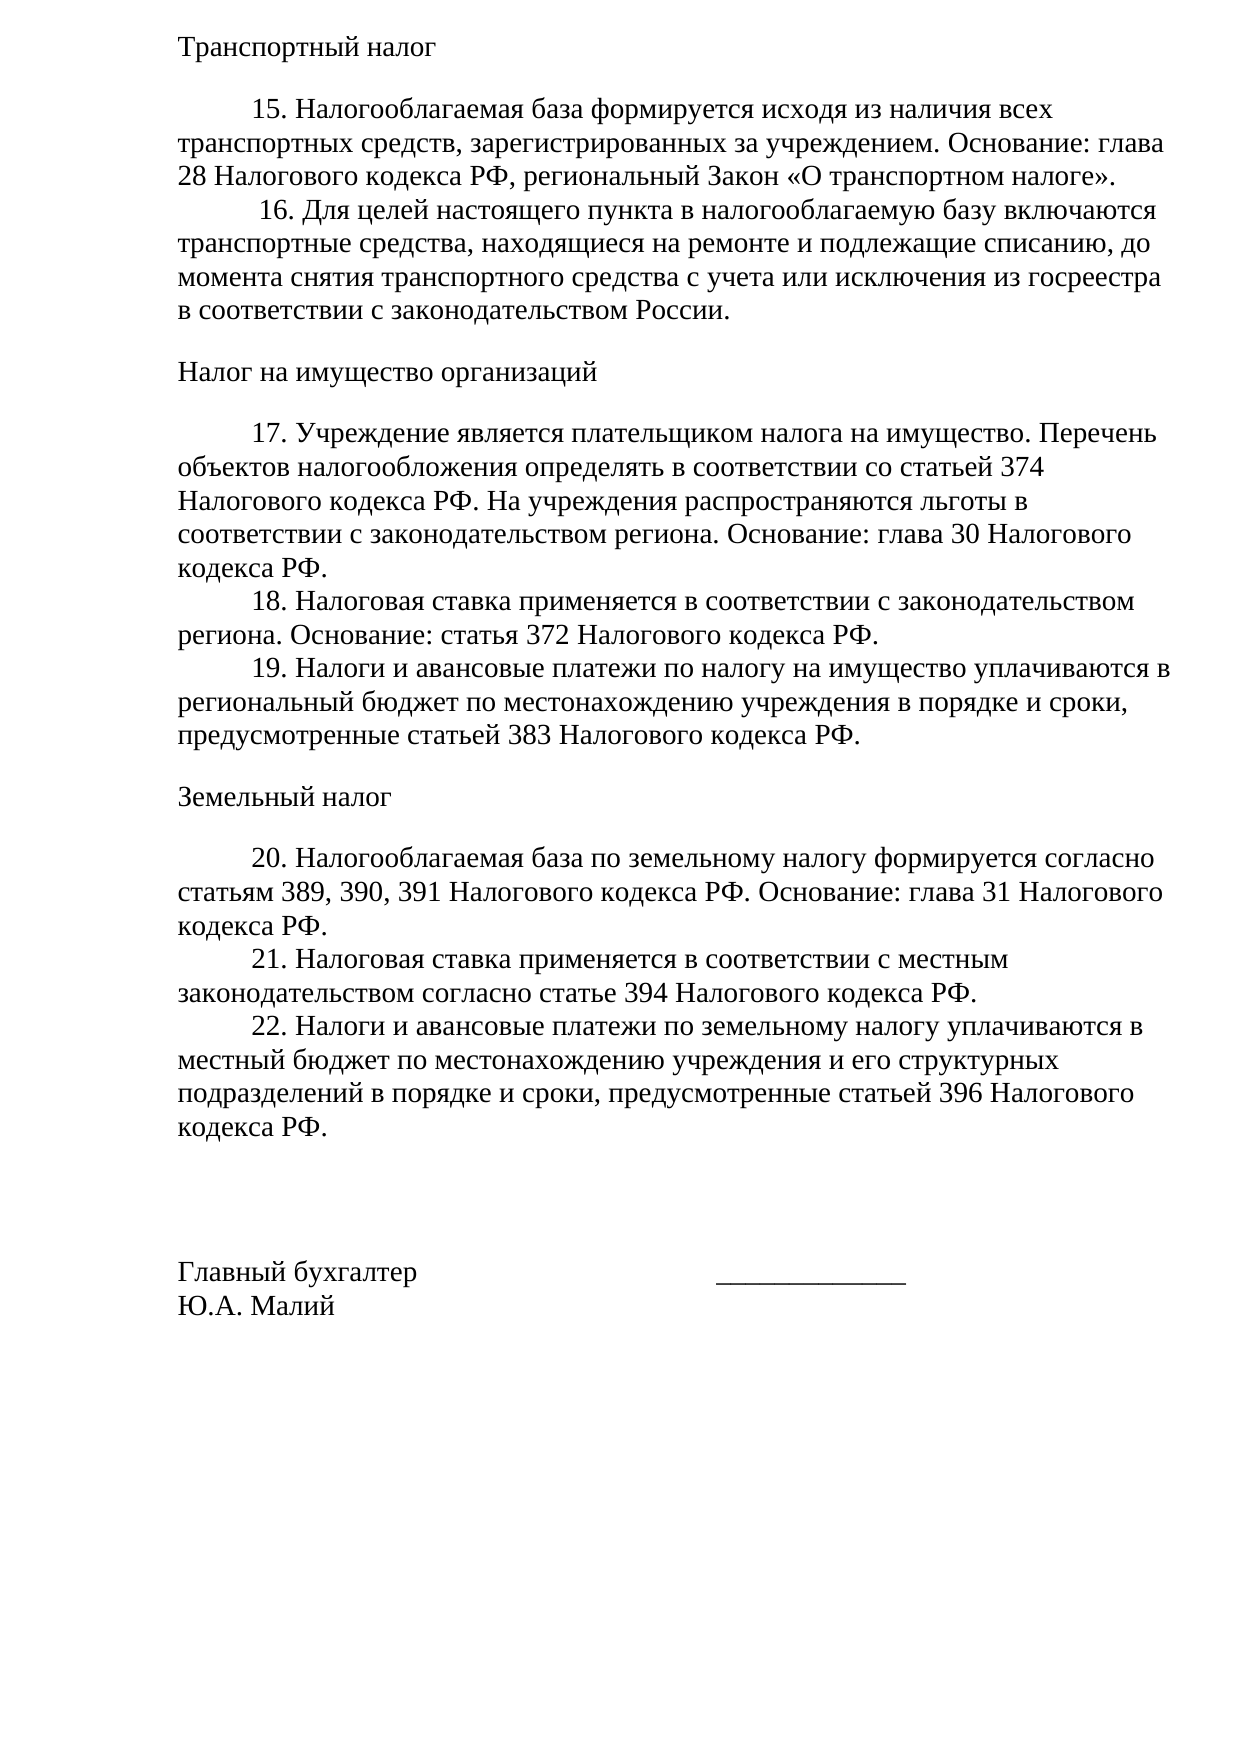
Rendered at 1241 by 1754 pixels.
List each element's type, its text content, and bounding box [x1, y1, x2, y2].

text Транспортный налог [177, 29, 1181, 63]
text 17. Учреждение является плательщиком налога на имущество. Перечень объектов налогообложения определять в соответствии со статьей 374 Налогового кодекса РФ. На учреждения распространяются льготы в соответствии с законодательством региона. Основание: глава 30 Налогового кодекса РФ. [177, 416, 1181, 583]
text Налог на имущество организаций [177, 354, 1181, 387]
text 21. Налоговая ставка применяется в соответствии с местным законодательством согласно статье 394 Налогового кодекса РФ. [177, 941, 1181, 1008]
text 22. Налоги и авансовые платежи по земельному налогу уплачиваются в местный бюджет по местонахождению учреждения и его структурных подразделений в порядке и сроки, предусмотренные статьей 396 Налогового кодекса РФ. [177, 1008, 1181, 1142]
text 20. Налогооблагаемая база по земельному налогу формируется согласно статьям 389, 390, 391 Налогового кодекса РФ. Основание: глава 31 Налогового кодекса РФ. [177, 841, 1181, 941]
text Земельный налог [177, 779, 1181, 812]
text Главный бухгалтер _____________ Ю.А. Малий [177, 1254, 1181, 1322]
text 18. Налоговая ставка применяется в соответствии с законодательством региона. Основание: статья 372 Налогового кодекса РФ. [177, 583, 1181, 650]
text 16. Для целей настоящего пункта в налогооблагаемую базу включаются транспортные средства, находящиеся на ремонте и подлежащие списанию, до момента снятия транспортного средства с учета или исключения из госреестра в соответствии с законодательством России. [177, 192, 1181, 326]
text 15. Налогооблагаемая база формируется исходя из наличия всех транспортных средств, зарегистрированных за учреждением. Основание: глава 28 Налогового кодекса РФ, региональный Закон «О транспортном налоге». [177, 91, 1181, 192]
text 19. Налоги и авансовые платежи по налогу на имущество уплачиваются в региональный бюджет по местонахождению учреждения в порядке и сроки, предусмотренные статьей 383 Налогового кодекса РФ. [177, 650, 1181, 751]
